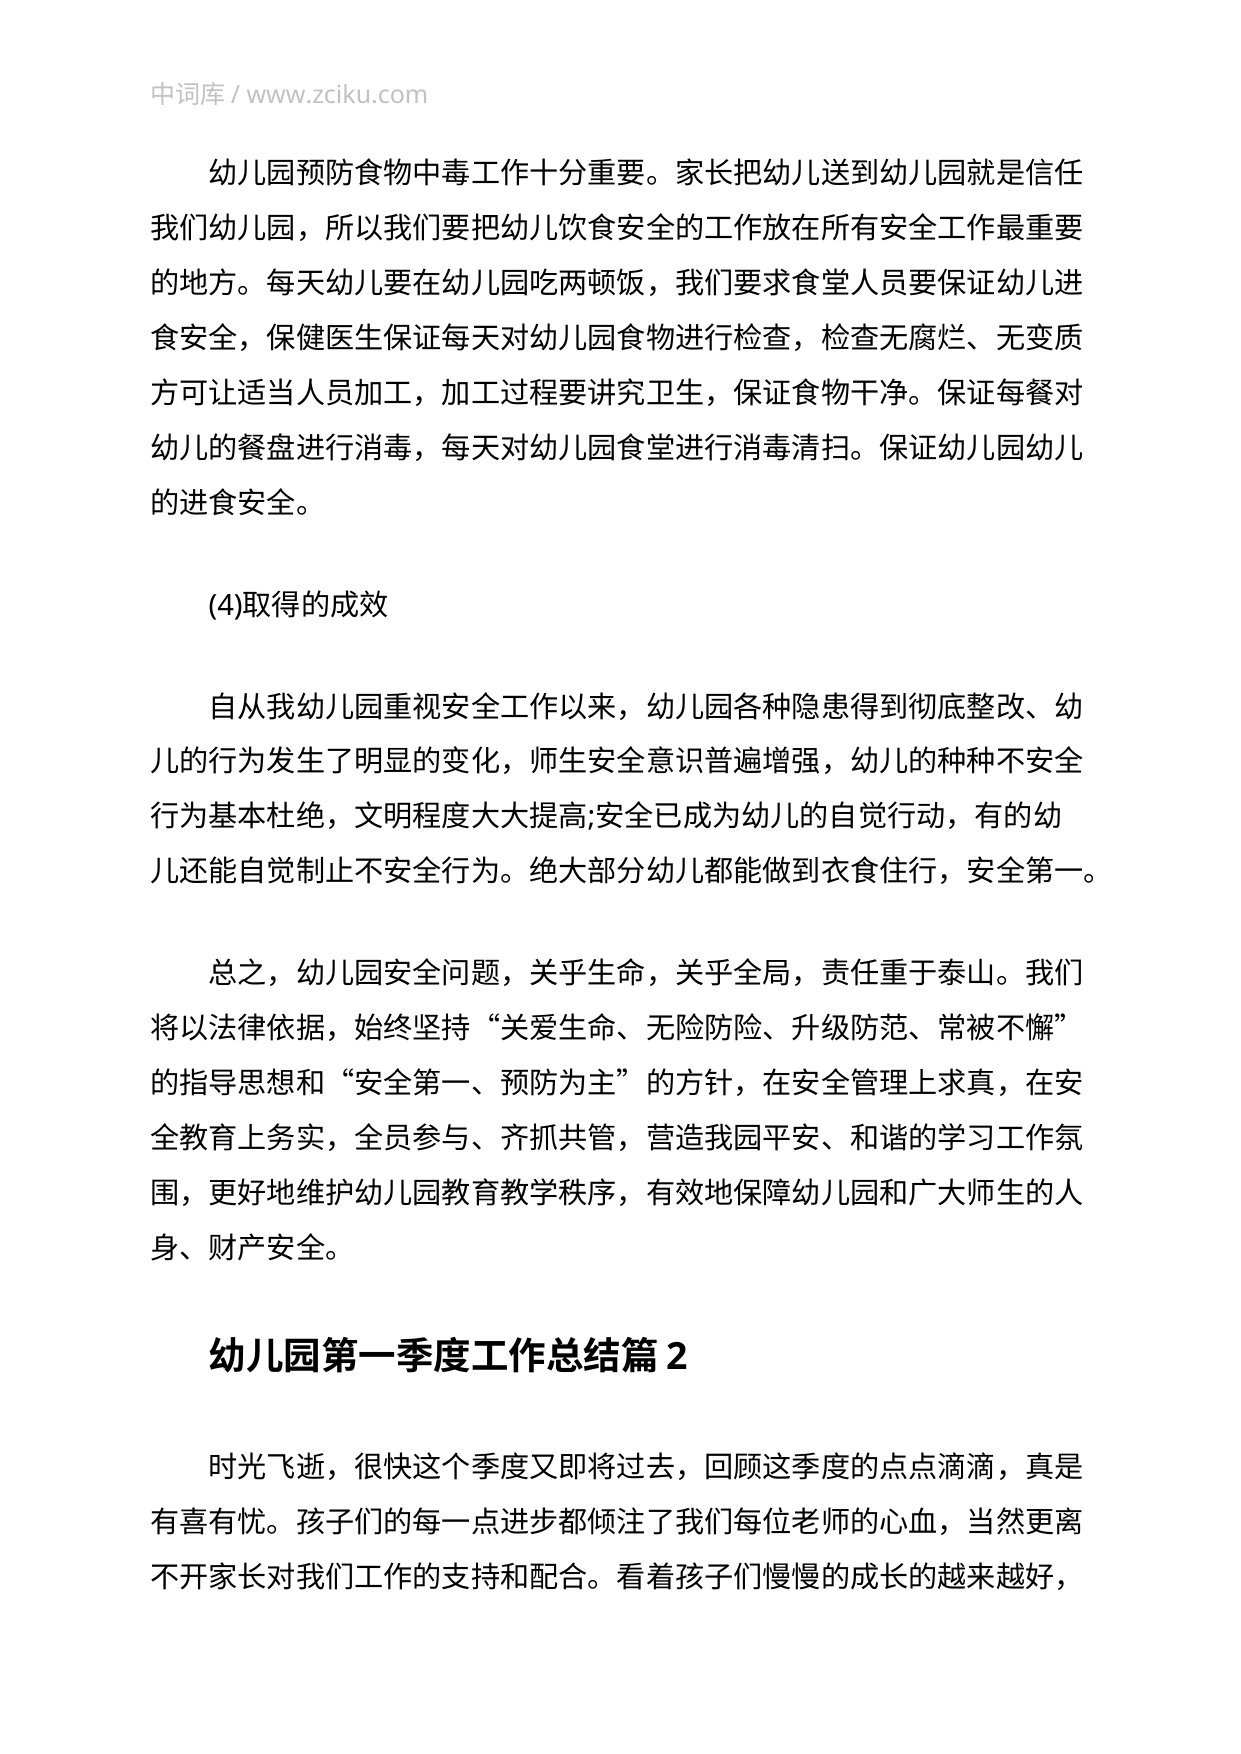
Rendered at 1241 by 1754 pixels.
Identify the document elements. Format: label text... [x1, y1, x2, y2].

text 幼儿园第一季度工作总结篇2 [150, 1326, 1090, 1380]
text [150, 1443, 1090, 1596]
text 自从我幼儿园重视安全工作以来，幼儿园各种隐患得到彻底整改、幼儿的行为发生了明显的变化，师生安全意识普遍增强，幼儿的种种不安全行为基本杜绝，文明程度大大提高;安全已成为幼儿的自觉行动，有的幼儿还能自觉制止不安全行为。绝大部分幼儿都能做到衣食住行，安全第一。 [150, 683, 1090, 890]
text 幼儿园预防食物中毒工作十分重要。家长把幼儿送到幼儿园就是信任我们幼儿园，所以我们要把幼儿饮食安全的工作放在所有安全工作最重要的地方。每天幼儿要在幼儿园吃两顿饭，我们要求食堂人员要保证幼儿进食安全，保健医生保证每天对幼儿园食物进行检查，检查无腐烂、无变质方可让适当人员加工，加工过程要讲究卫生，保证食物干净。保证每餐对幼儿的餐盘进行消毒，每天对幼儿园食堂进行消毒清扫。保证幼儿园幼儿的进食安全。 [150, 150, 1090, 522]
text (4)取得的成效 [150, 581, 1090, 623]
text 总之，幼儿园安全问题，关乎生命，关乎全局，责任重于泰山。我们将以法律依据，始终坚持“关爱生命、无险防险、升级防范、常被不懈”的指导思想和“安全第一、预防为主”的方针，在安全管理上求真，在安全教育上务实，全员参与、齐抓共管，营造我园平安、和谐的学习工作氛围，更好地维护幼儿园教育教学秩序，有效地保障幼儿园和广大师生的人身、财产安全。 [150, 950, 1090, 1266]
